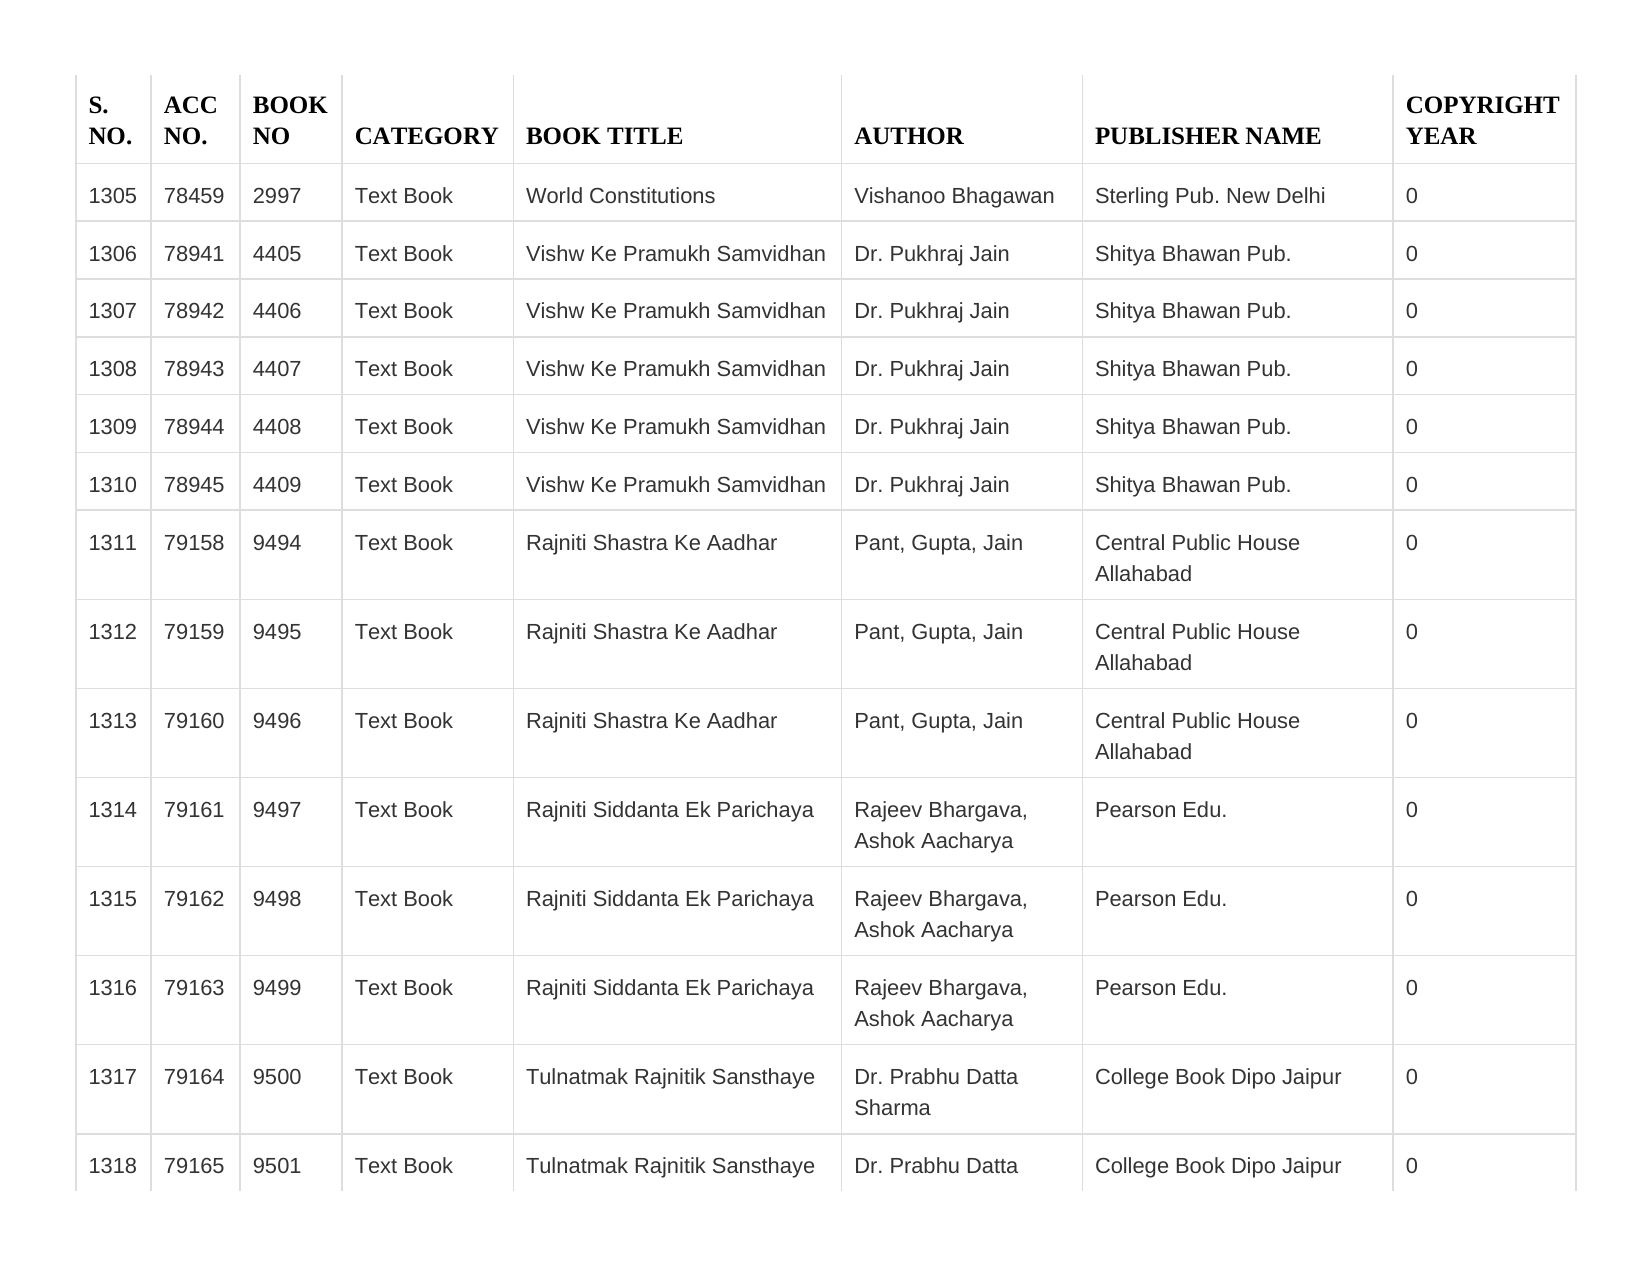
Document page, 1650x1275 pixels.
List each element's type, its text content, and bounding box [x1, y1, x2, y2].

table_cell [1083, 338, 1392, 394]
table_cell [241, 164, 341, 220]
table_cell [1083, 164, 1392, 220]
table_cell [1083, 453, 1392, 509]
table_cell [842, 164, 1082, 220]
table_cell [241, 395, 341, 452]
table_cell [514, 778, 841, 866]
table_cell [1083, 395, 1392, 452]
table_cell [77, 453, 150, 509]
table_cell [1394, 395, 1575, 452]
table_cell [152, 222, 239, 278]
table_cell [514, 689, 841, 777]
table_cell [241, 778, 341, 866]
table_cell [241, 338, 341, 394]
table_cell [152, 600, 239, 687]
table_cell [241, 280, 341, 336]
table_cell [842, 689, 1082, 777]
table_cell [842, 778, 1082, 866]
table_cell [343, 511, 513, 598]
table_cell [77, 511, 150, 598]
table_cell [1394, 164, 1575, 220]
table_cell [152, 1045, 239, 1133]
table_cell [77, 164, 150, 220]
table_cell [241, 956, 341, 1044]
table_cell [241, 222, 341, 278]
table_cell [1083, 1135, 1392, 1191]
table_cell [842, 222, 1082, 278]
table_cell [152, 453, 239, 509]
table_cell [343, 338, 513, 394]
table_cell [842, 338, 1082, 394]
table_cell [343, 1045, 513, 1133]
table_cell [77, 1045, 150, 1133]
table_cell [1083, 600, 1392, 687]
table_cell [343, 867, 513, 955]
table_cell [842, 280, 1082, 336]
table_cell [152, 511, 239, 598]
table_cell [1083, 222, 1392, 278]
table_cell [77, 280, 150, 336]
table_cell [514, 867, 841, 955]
table_header S. NO. [77, 75, 150, 162]
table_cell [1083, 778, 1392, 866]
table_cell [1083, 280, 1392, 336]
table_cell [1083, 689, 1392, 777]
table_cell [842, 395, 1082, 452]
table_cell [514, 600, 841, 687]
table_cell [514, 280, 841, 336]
table_header COPYRIGHT YEAR [1394, 75, 1575, 162]
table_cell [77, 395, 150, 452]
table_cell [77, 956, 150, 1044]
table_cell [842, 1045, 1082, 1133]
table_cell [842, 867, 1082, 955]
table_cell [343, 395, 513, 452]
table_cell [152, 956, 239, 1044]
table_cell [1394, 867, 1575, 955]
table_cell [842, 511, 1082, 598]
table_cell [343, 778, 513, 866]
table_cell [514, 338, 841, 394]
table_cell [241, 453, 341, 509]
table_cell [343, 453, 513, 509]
table_header BOOK NO [241, 75, 341, 162]
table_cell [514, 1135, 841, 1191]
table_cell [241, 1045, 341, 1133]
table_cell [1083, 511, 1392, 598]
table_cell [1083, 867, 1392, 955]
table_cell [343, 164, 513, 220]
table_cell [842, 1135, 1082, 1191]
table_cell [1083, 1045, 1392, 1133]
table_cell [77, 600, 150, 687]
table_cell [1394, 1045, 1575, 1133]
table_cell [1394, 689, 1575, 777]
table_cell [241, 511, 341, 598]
table_header AUTHOR [842, 75, 1082, 162]
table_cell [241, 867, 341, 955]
table_header BOOK TITLE [514, 75, 841, 162]
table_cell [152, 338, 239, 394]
table_header PUBLISHER NAME [1083, 75, 1392, 162]
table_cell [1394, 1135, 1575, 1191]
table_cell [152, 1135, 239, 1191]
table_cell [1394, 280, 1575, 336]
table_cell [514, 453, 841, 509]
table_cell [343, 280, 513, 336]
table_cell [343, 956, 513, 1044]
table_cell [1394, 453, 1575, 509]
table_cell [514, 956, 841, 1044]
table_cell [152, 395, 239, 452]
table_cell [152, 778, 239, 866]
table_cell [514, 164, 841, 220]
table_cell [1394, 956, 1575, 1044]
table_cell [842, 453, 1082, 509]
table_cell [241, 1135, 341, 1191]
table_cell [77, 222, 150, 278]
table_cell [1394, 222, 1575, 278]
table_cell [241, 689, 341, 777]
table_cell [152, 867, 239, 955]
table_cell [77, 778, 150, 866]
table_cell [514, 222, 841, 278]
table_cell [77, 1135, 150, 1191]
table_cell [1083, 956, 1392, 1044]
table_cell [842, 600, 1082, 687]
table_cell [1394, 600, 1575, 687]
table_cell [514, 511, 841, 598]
table_header CATEGORY [343, 75, 513, 162]
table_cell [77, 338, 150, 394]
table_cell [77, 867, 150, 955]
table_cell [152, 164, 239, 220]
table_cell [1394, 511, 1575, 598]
table_header ACC NO. [152, 75, 239, 162]
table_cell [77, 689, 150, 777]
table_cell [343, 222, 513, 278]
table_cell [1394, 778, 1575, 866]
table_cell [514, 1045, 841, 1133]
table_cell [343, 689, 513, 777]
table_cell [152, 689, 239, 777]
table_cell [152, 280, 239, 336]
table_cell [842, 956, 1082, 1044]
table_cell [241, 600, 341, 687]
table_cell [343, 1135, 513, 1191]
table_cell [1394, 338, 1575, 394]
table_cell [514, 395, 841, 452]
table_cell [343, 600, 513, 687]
